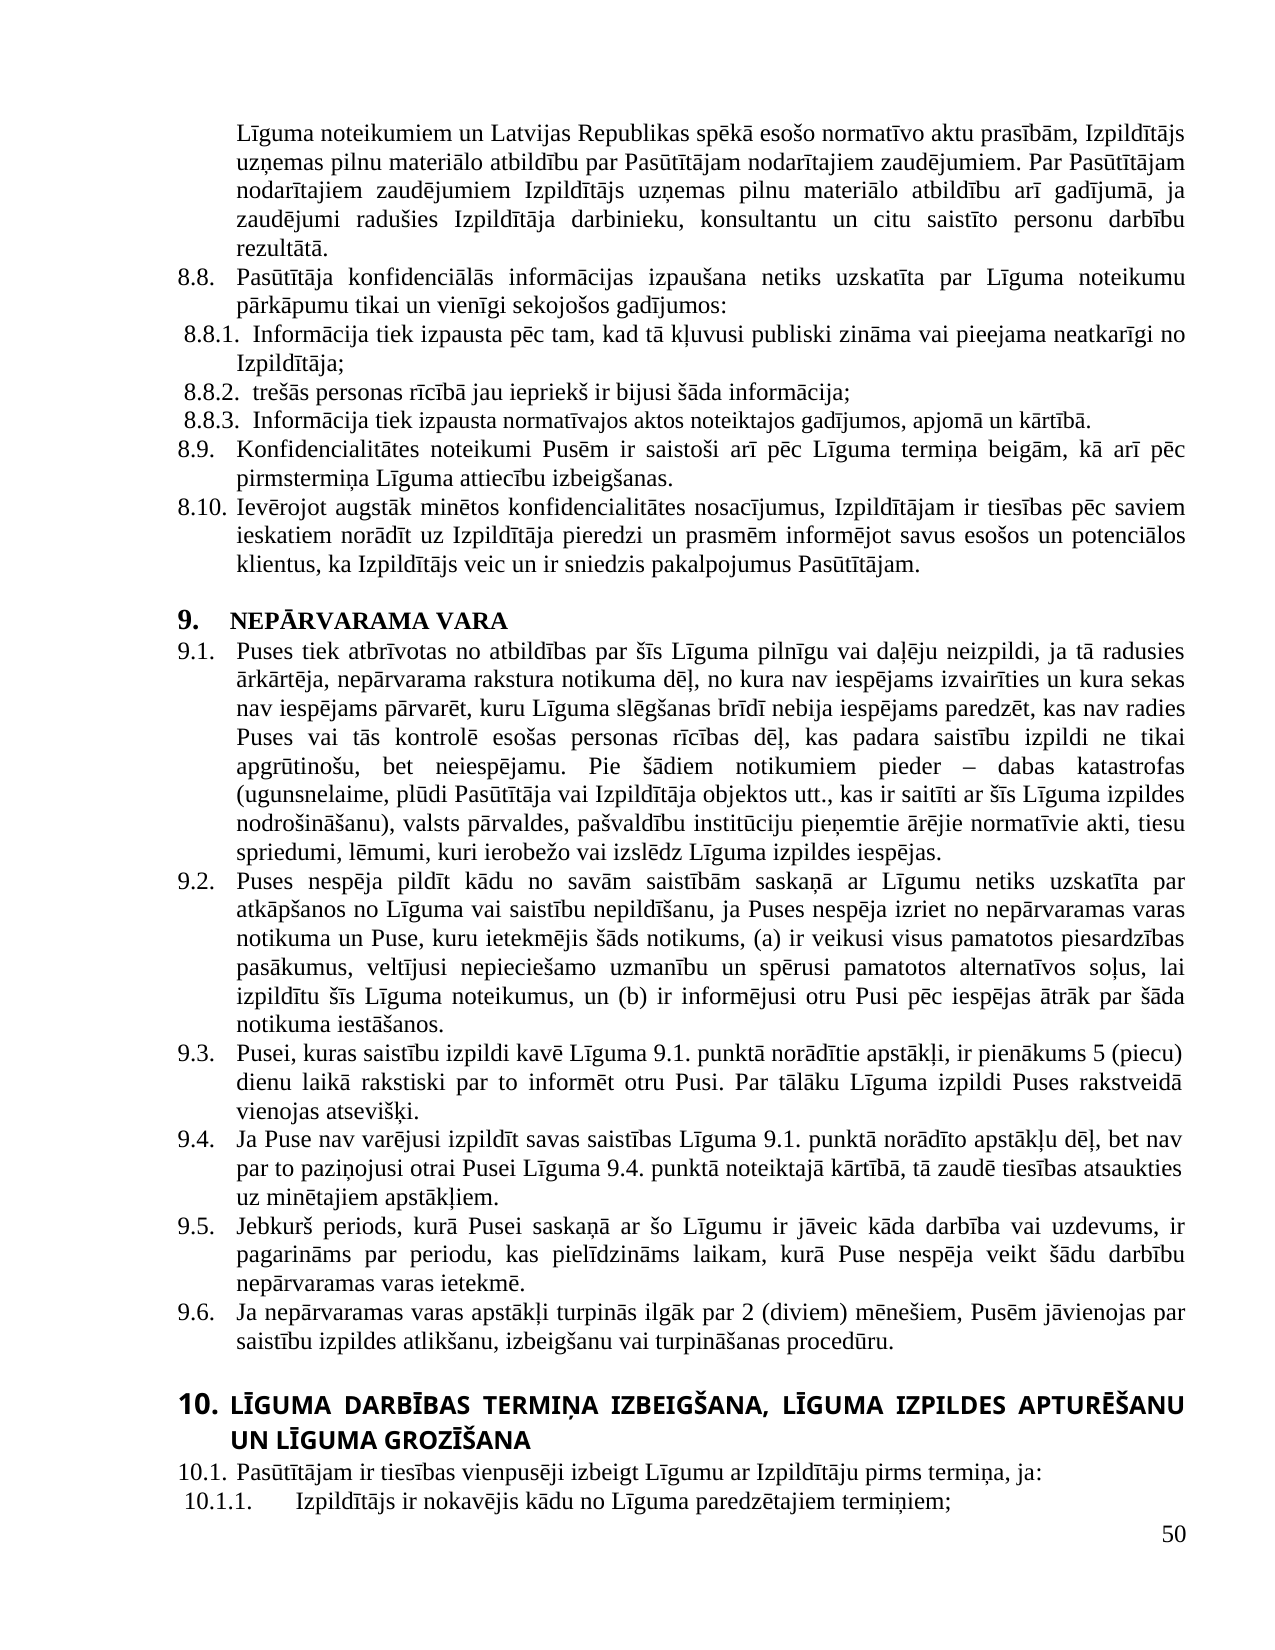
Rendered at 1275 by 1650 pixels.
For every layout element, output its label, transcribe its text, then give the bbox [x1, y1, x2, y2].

list trešās personas rīcībā jau iepriekš ir bijusi šāda informācija; [184, 377, 1186, 406]
list Ja Puse nav varējusi izpildīt savas saistības Līguma 9.1. punktā norādīto apstākļu dēļ, bet nav par to paziņojusi otrai Pusei Līguma 9.4. punktā noteiktajā kārtībā, tā zaudē tiesības atsaukties uz minētajiem apstākļiem. [177, 1124, 1183, 1211]
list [177, 118, 1186, 262]
list Ievērojot augstāk minētos konfidencialitātes nosacījumus, Izpildītājam ir tiesības pēc saviem ieskatiem norādīt uz Izpildītāja pieredzi un prasmēm informējot savus esošos un potenciālos klientus, ka Izpildītājs veic un ir sniedzis pakalpojumus Pasūtītājam. [177, 492, 1186, 578]
list Informācija tiek izpausta pēc tam, kad tā kļuvusi publiski zināma vai pieejama neatkarīgi no Izpildītāja; [184, 319, 1186, 377]
list Pusei, kuras saistību izpildi kavē Līguma 9.1. punktā norādītie apstākļi, ir pienākums 5 (piecu) dienu laikā rakstiski par to informēt otru Pusi. Par tālāku Līguma izpildi Puses rakstveidā vienojas atsevišķi. [177, 1038, 1183, 1124]
list Jebkurš periods, kurā Pusei saskaņā ar šo Līgumu ir jāveic kāda darbība vai uzdevums, ir pagarināms par periodu, kas pielīdzināms laikam, kurā Puse nespēja veikt šādu darbību nepārvaramas varas ietekmē. [177, 1211, 1186, 1297]
list Pasūtītāja konfidenciālās informācijas izpaušana netiks uzskatīta par Līguma noteikumu pārkāpumu tikai un vienīgi sekojošos gadījumos: [177, 262, 1186, 319]
list Informācija tiek izpausta normatīvajos noteiktajos gadījumos, apjomā un kārtībā. [184, 406, 1186, 434]
list Puses tiek atbrīvotas no atbildības par šīs Līguma pilnīgu vai daļēju neizpildi, ja tā radusies ārkārtēja, nepārvarama rakstura notikuma dēļ, no kura nav iespējams izvairīties un kura sekas nav iespējams pārvarēt, kuru Līguma slēgšanas brīdī nebija iespējams paredzēt, kas nav radies Puses vai tās kontrolē esošas personas rīcības dēļ, kas padara saistību izpildi ne tikai apgrūtinošu, bet neiespējamu. Pie šādiem notikumiem pieder – dabas katastrofas (ugunsnelaime, plūdi Pasūtītāja vai Izpildītāja objektos utt., kas ir saitīti ar šīs Līguma izpildes nodrošināšanu), valsts pārvaldes, pašvaldību institūciju pieņemtie ārējie normatīvie akti, tiesu spriedumi, lēmumi, kuri ierobežo vai izslēdz Līguma izpildes iespējas. [177, 636, 1186, 866]
list Konfidencialitātes noteikumi Pusēm ir saistoši arī pēc Līguma termiņa beigām, kā arī pēc pirmstermiņa Līguma attiecību izbeigšanas. [177, 434, 1186, 492]
list Izpildītājs ir nokavējis kādu no Līguma paredzētajiem termiņiem; [184, 1486, 1186, 1514]
list Pasūtītājam ir tiesības vienpusēji izbeigt Līgumu ar Izpildītāju pirms termiņa, ja: [177, 1457, 1186, 1486]
list Ja nepārvaramas varas apstākļi turpinās ilgāk par 2 (diviem) mēnešiem, Pusēm jāvienojas par saistību izpildes atlikšanu, izbeigšanu vai turpināšanas procedūru. [177, 1297, 1186, 1354]
list LĪGUMA darbības TERMIŅa izbeigšana, Līguma izpildes apturēšanu un Līguma grozīšana [177, 1383, 1186, 1457]
list NEPĀRVARAMA VARA [177, 602, 1186, 636]
list Puses nespēja pildīt kādu no savām saistībām saskaņā ar Līgumu netiks uzskatīta par atkāpšanos no Līguma vai saistību nepildīšanu, ja Puses nespēja izriet no nepārvaramas varas notikuma un Puse, kuru ietekmējis šāds notikums, (a) ir veikusi visus pamatotos piesardzības pasākumus, veltījusi nepieciešamo uzmanību un spērusi pamatotos alternatīvos soļus, lai izpildītu šīs Līguma noteikumus, un (b) ir informējusi otru Pusi pēc iespējas ātrāk par šāda notikuma iestāšanos. [177, 866, 1186, 1038]
